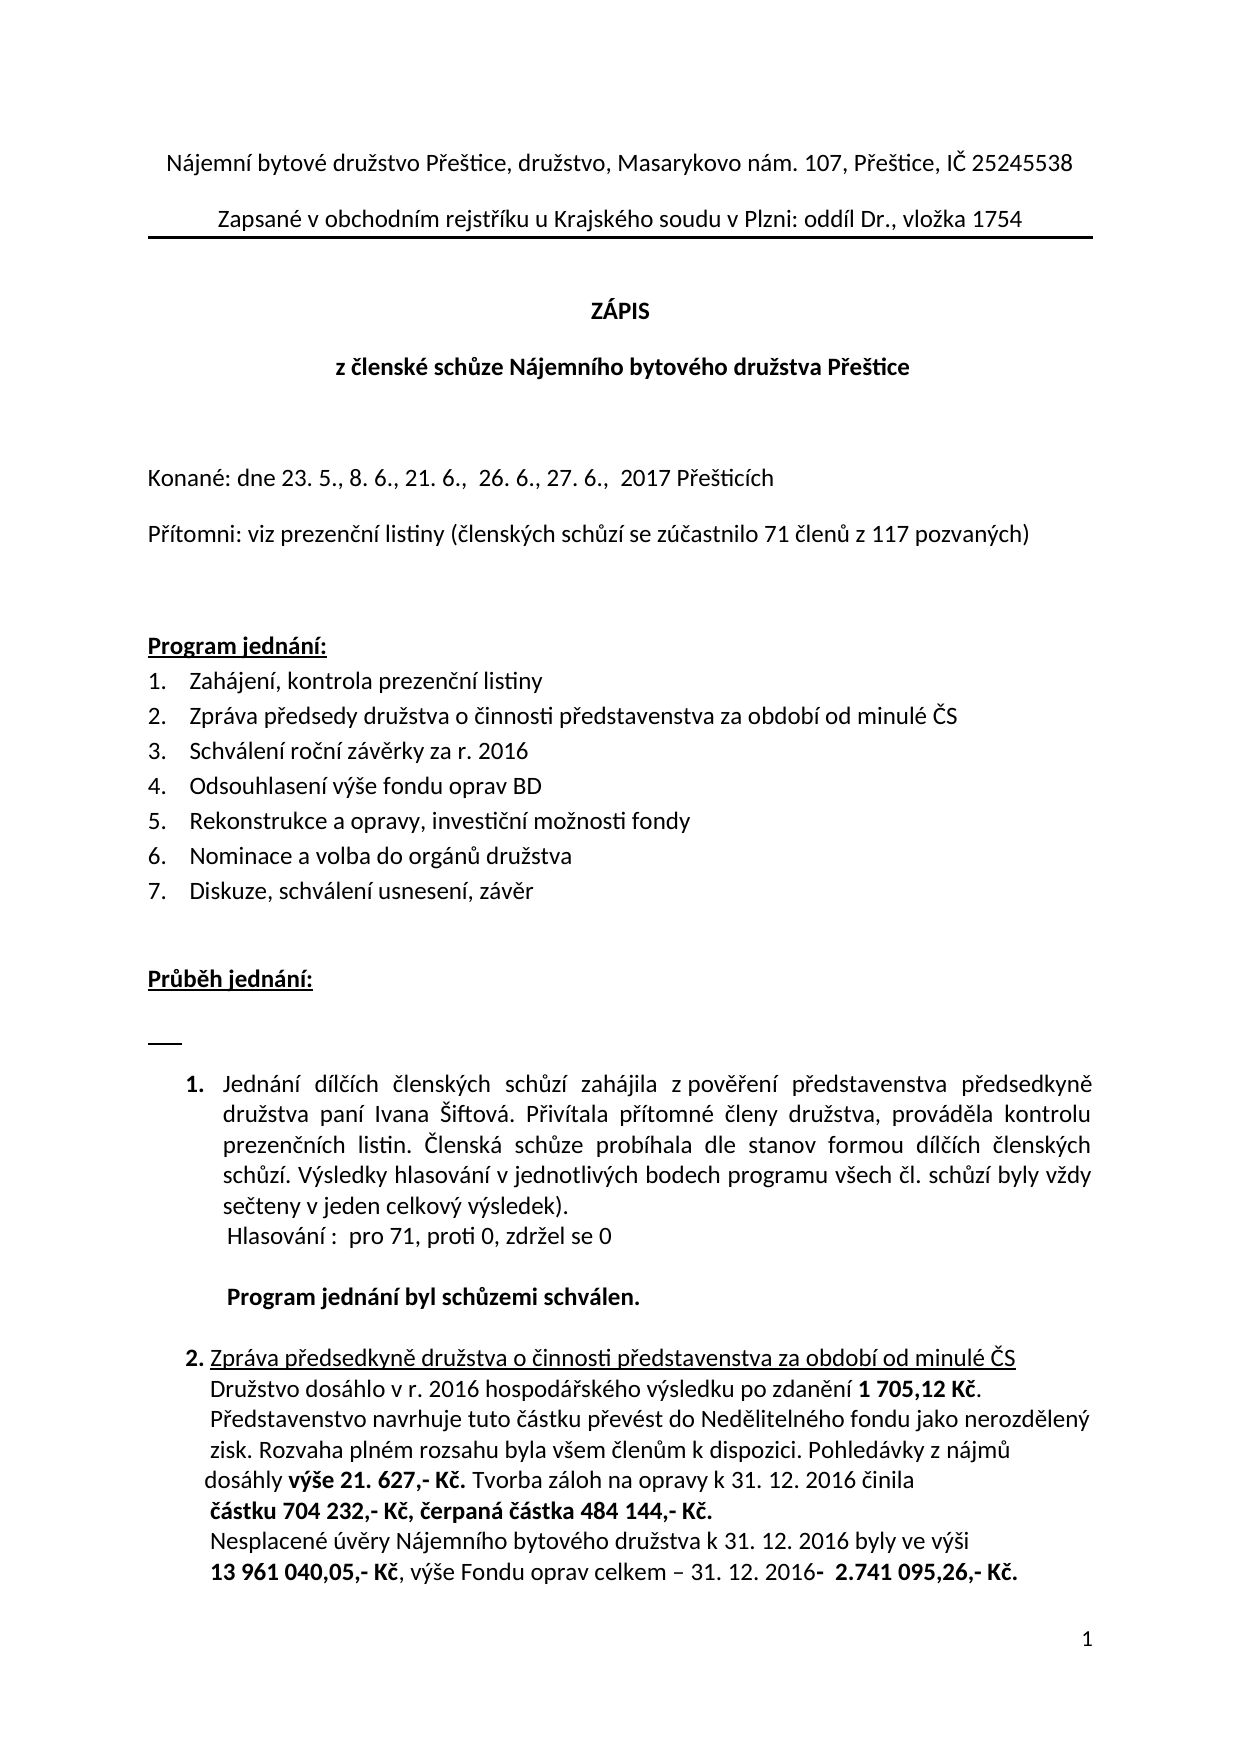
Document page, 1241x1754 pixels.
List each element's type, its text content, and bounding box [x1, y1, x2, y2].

text 13 961 040,05,- Kč, výše Fondu oprav celkem – 31. 12. 2016- 2.741 095,26,- Kč. [148, 1556, 1093, 1587]
text Průběh jednání: [148, 963, 1093, 993]
text Nesplacené úvěry Nájemního bytového družstva k 31. 12. 2016 byly ve výši [148, 1526, 1093, 1556]
list Jednání dílčích členských schůzí zahájila z pověření představenstva předsedkyně družstva paní Ivana Šiftová. Přivítala přítomné členy družstva, prováděla kontrolu prezenčních listin. Členská schůze probíhala dle stanov formou dílčích členských schůzí. Výsledky hlasování v jednotlivých bodech programu všech čl. schůzí byly vždy sečteny v jeden celkový výsledek). [185, 1068, 1093, 1220]
text 6. Nominace a volba do orgánů družstva [148, 840, 1093, 871]
text Družstvo dosáhlo v r. 2016 hospodářského výsledku po zdanění 1 705,12 Kč. [148, 1373, 1093, 1403]
text Zapsané v obchodním rejstříku u Krajského soudu v Plzni: oddíl Dr., vložka 1754 [148, 203, 1093, 236]
text Přítomni: viz prezenční listiny (členských schůzí se zúčastnilo 71 členů z 117 pozvaných) [148, 518, 1093, 549]
text 2. Zpráva předsedkyně družstva o činnosti představenstva za období od minulé ČS [185, 1342, 1093, 1373]
text Představenstvo navrhuje tuto částku převést do Nedělitelného fondu jako nerozdělený [148, 1403, 1093, 1434]
text Program jednání byl schůzemi schválen. [148, 1281, 1093, 1312]
text 2. Zpráva předsedy družstva o činnosti představenstva za období od minulé ČS [148, 700, 1093, 731]
text 1. Zahájení, kontrola prezenční listiny [148, 665, 1093, 696]
text 7. Diskuze, schválení usnesení, závěr [148, 875, 1093, 906]
text z členské schůze Nájemního bytového družstva Přeštice [148, 351, 1093, 381]
text 3. Schválení roční závěrky za r. 2016 [148, 735, 1093, 766]
text ZÁPIS [148, 295, 1093, 326]
text Hlasování : pro 71, proti 0, zdržel se 0 [148, 1220, 1093, 1251]
text 4. Odsouhlasení výše fondu oprav BD [148, 770, 1093, 801]
text Program jednání: [148, 630, 1093, 661]
text Konané: dne 23. 5., 8. 6., 21. 6., 26. 6., 27. 6., 2017 Přešticích [148, 462, 1093, 493]
text 5. Rekonstrukce a opravy, investiční možnosti fondy [148, 805, 1093, 836]
text Nájemní bytové družstvo Přeštice, družstvo, Masarykovo nám. 107, Přeštice, IČ 25245538 [148, 148, 1093, 178]
text částku 704 232,- Kč, čerpaná částka 484 144,- Kč. [148, 1495, 1093, 1526]
text zisk. Rozvaha plném rozsahu byla všem členům k dispozici. Pohledávky z nájmů [148, 1434, 1093, 1464]
text dosáhly výše 21. 627,- Kč. Tvorba záloh na opravy k 31. 12. 2016 činila [148, 1464, 1093, 1495]
